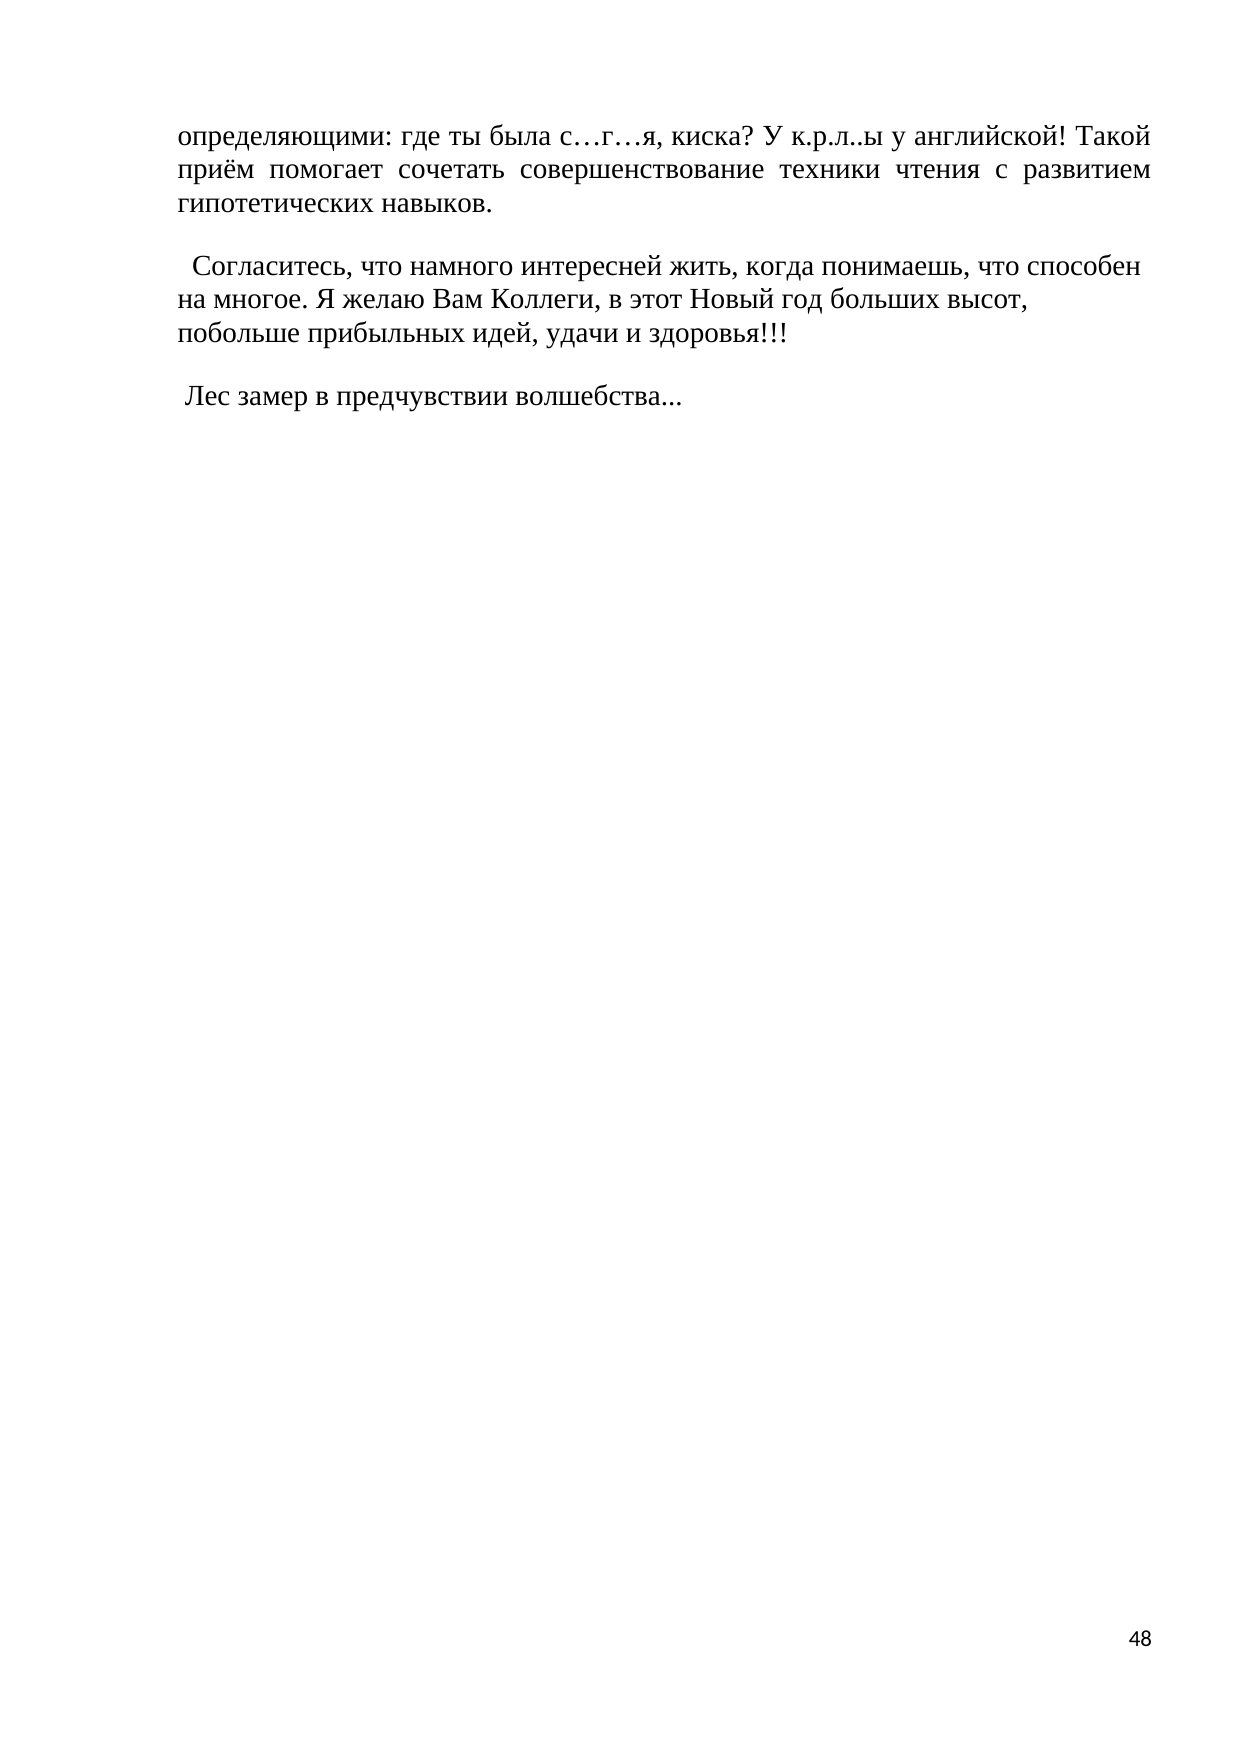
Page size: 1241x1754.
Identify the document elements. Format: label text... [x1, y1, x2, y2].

text Лес замер в предчувствии волшебства... [177, 378, 1152, 411]
text Согласитесь, что намного интересней жить, когда понимаешь, что способен на многое. Я желаю Вам Коллеги, в этот Новый год больших высот, побольше прибыльных идей, удачи и здоровья!!! [177, 248, 1152, 348]
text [177, 118, 1152, 219]
